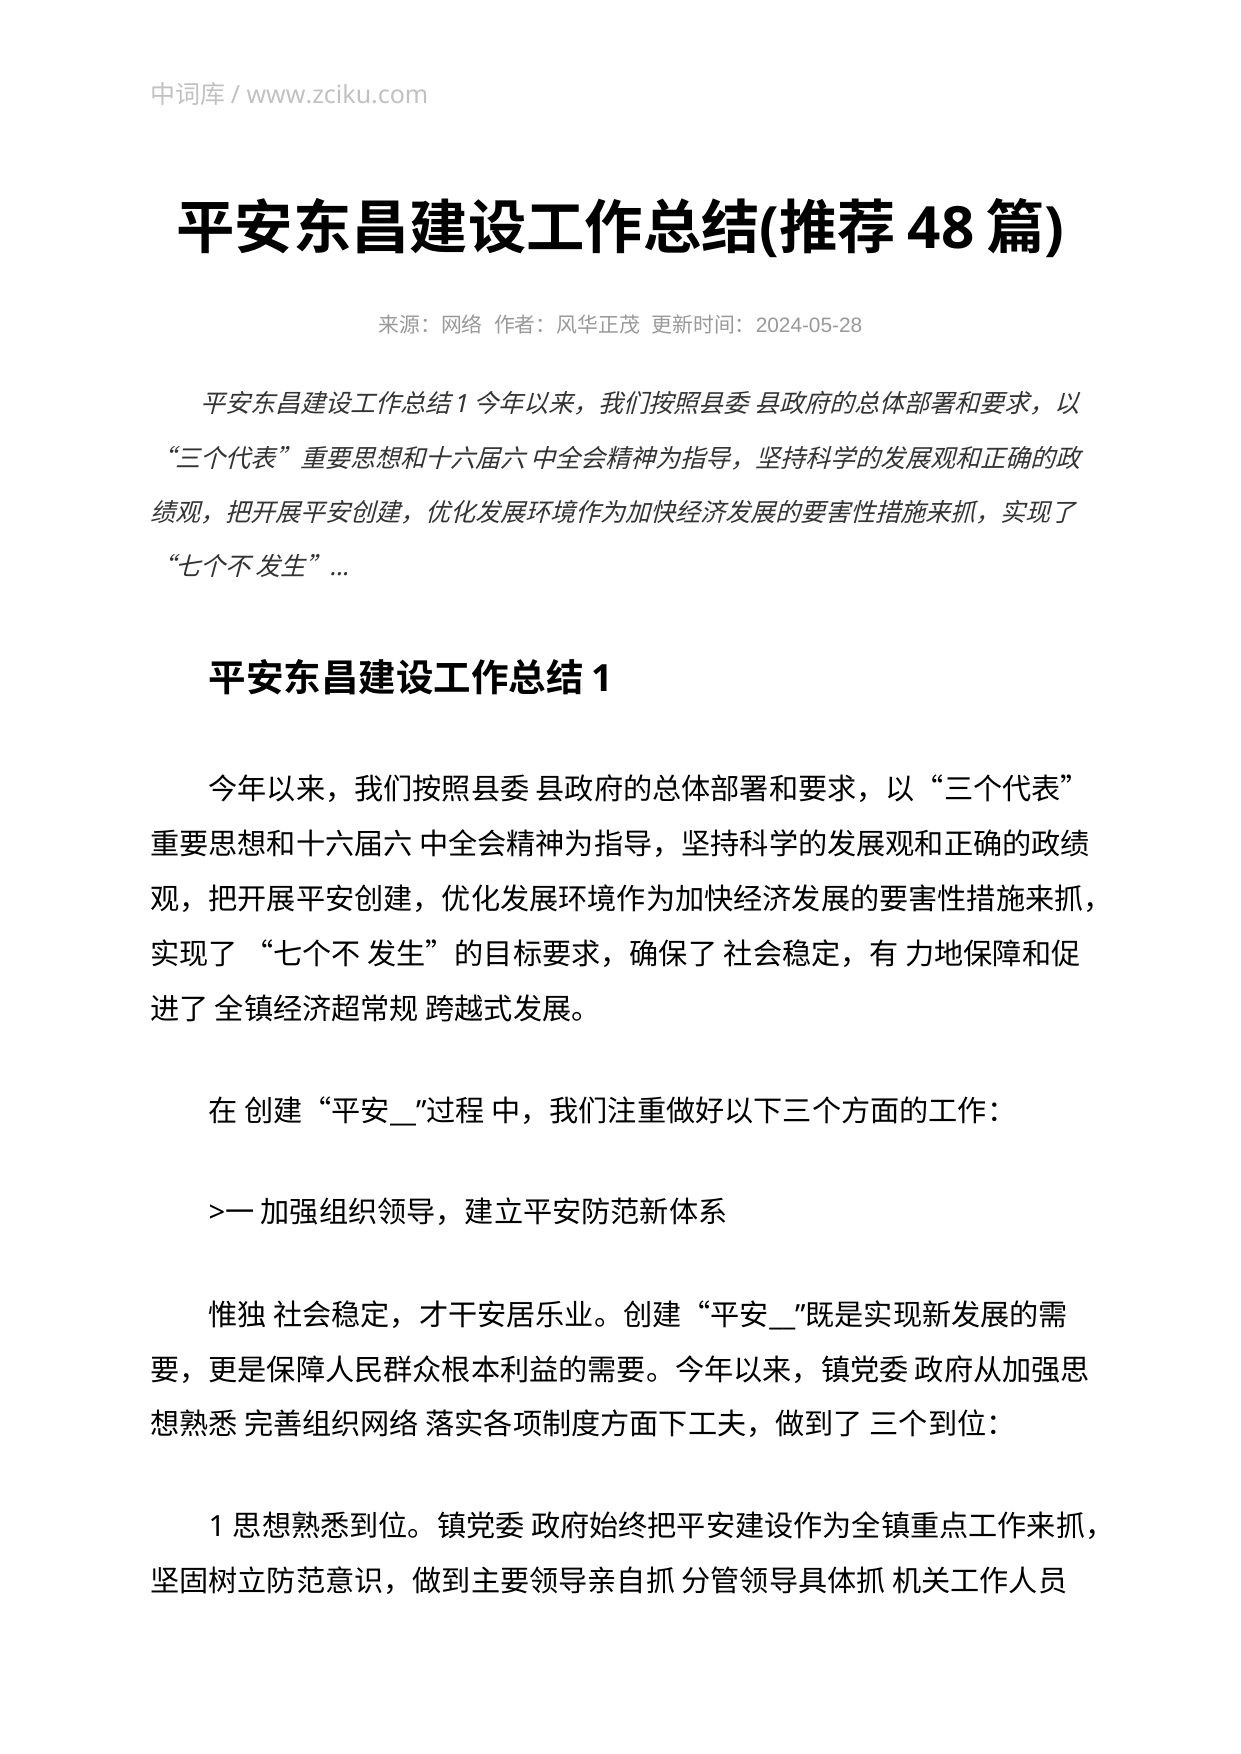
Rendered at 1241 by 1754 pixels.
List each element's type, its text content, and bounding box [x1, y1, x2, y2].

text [150, 1503, 1090, 1600]
text 来源：网络 作者：风华正茂 更新时间：2024-05-28 [150, 313, 1090, 337]
text 惟独 社会稳定，才干安居乐业。创建“平安__”既是实现新发展的需要，更是保障人民群众根本利益的需要。今年以来，镇党委 政府从加强思想熟悉 完善组织网络 落实各项制度方面下工夫，做到了 三个到位： [150, 1291, 1090, 1443]
text 平安东昌建设工作总结1今年以来，我们按照县委 县政府的总体部署和要求，以“三个代表”重要思想和十六届六 中全会精神为指导，坚持科学的发展观和正确的政绩观，把开展平安创建，优化发展环境作为加快经济发展的要害性措施来抓，实现了 “七个不 发生”... [150, 384, 1090, 583]
subtitle 平安东昌建设工作总结(推荐48篇) [150, 181, 1090, 266]
text 在 创建“平安__”过程 中，我们注重做好以下三个方面的工作： [150, 1087, 1090, 1129]
text >一 加强组织领导，建立平安防范新体系 [150, 1189, 1090, 1231]
text 平安东昌建设工作总结1 [150, 648, 1090, 703]
text 今年以来，我们按照县委 县政府的总体部署和要求，以“三个代表”重要思想和十六届六 中全会精神为指导，坚持科学的发展观和正确的政绩观，把开展平安创建，优化发展环境作为加快经济发展的要害性措施来抓，实现了 “七个不 发生”的目标要求，确保了 社会稳定，有 力地保障和促进了 全镇经济超常规 跨越式发展。 [150, 766, 1090, 1028]
